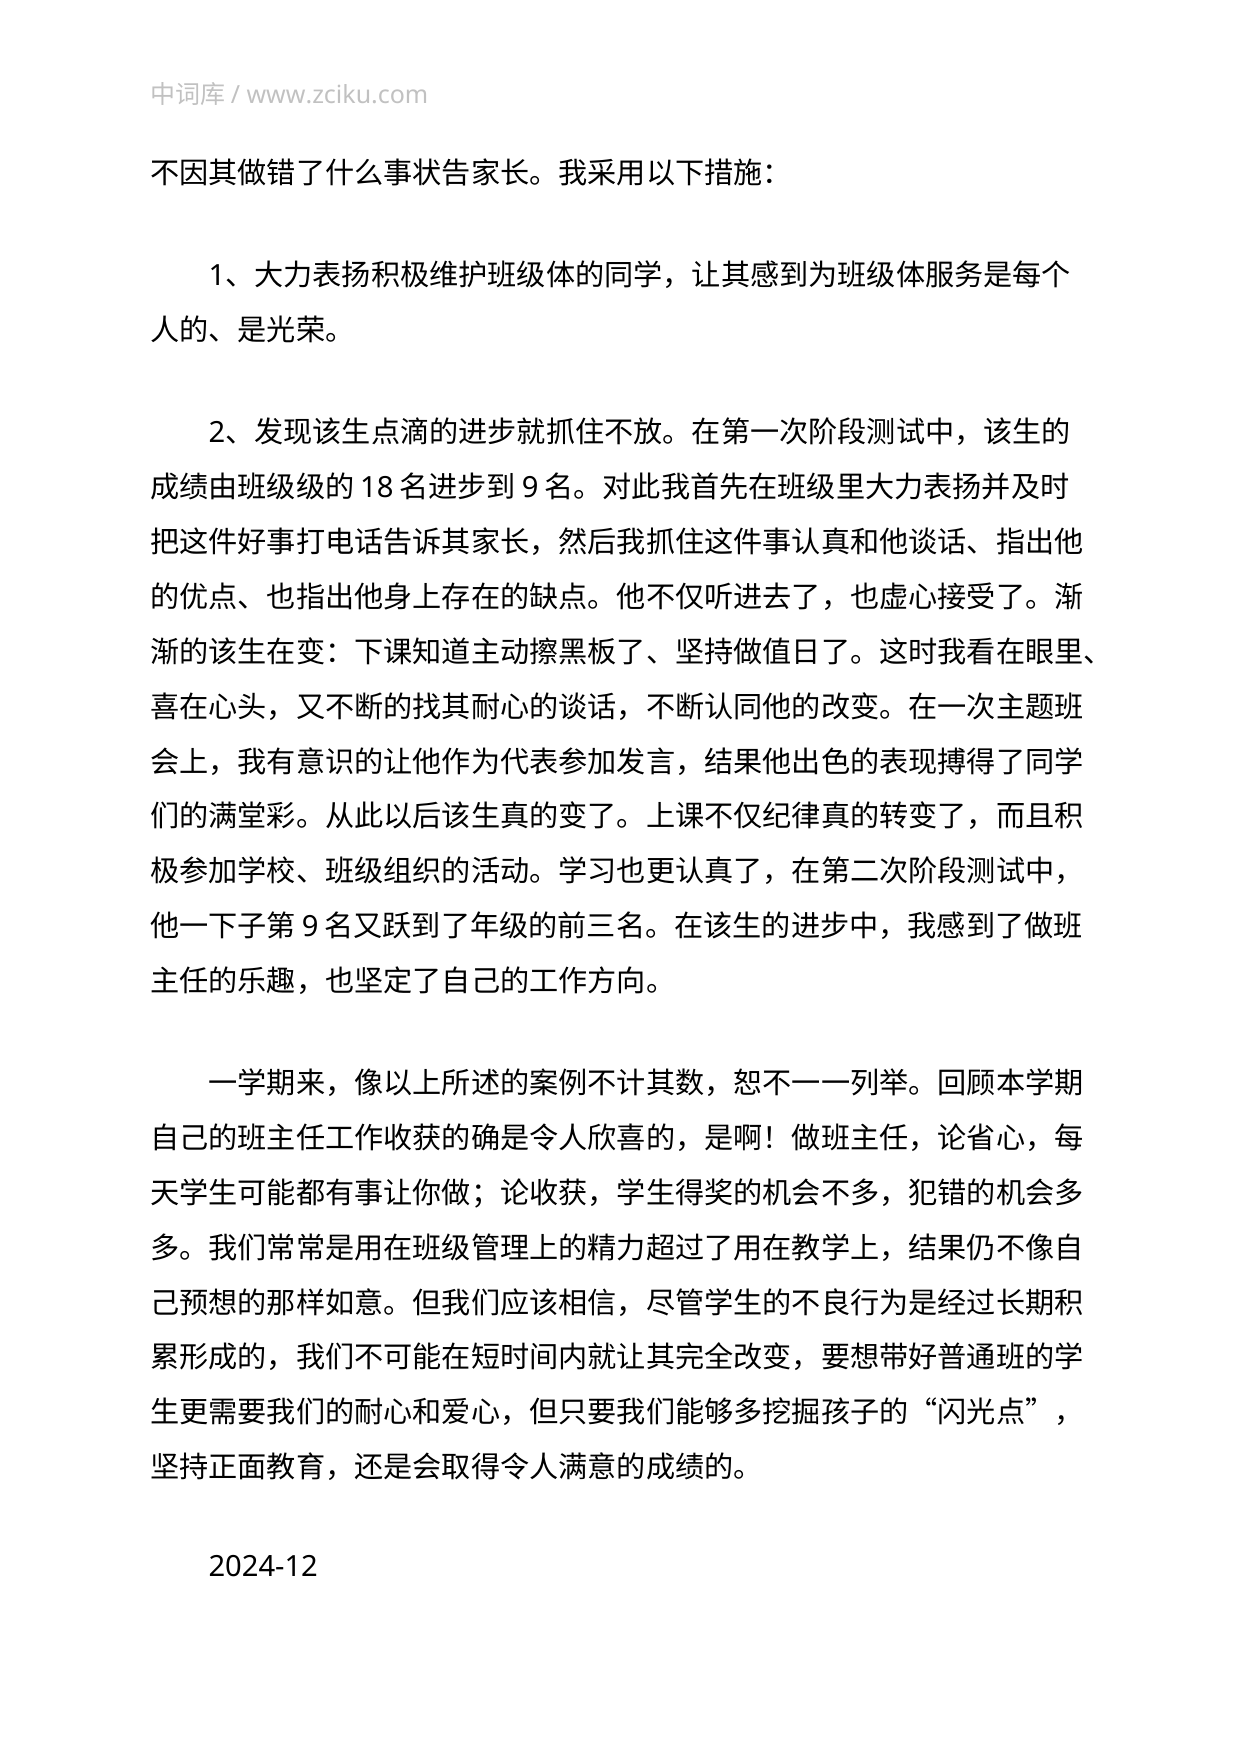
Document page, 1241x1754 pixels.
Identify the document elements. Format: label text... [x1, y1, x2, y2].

text 一学期来，像以上所述的案例不计其数，恕不一一列举。回顾本学期自己的班主任工作收获的确是令人欣喜的，是啊！做班主任，论省心，每天学生可能都有事让你做；论收获，学生得奖的机会不多，犯错的机会多多。我们常常是用在班级管理上的精力超过了用在教学上，结果仍不像自己预想的那样如意。但我们应该相信，尽管学生的不良行为是经过长期积累形成的，我们不可能在短时间内就让其完全改变，要想带好普通班的学生更需要我们的耐心和爱心，但只要我们能够多挖掘孩子的“闪光点”，坚持正面教育，还是会取得令人满意的成绩的。 [150, 1059, 1090, 1486]
text 1、大力表扬积极维护班级体的同学，让其感到为班级体服务是每个人的、是光荣。 [150, 252, 1090, 349]
text 2024-12 [150, 1546, 1090, 1585]
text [150, 150, 1090, 192]
text 2、发现该生点滴的进步就抓住不放。在第一次阶段测试中，该生的成绩由班级级的18名进步到9名。对此我首先在班级里大力表扬并及时把这件好事打电话告诉其家长，然后我抓住这件事认真和他谈话、指出他的优点、也指出他身上存在的缺点。他不仅听进去了，也虚心接受了。渐渐的该生在变：下课知道主动擦黑板了、坚持做值日了。这时我看在眼里、喜在心头，又不断的找其耐心的谈话，不断认同他的改变。在一次主题班会上，我有意识的让他作为代表参加发言，结果他出色的表现搏得了同学们的满堂彩。从此以后该生真的变了。上课不仅纪律真的转变了，而且积极参加学校、班级组织的活动。学习也更认真了，在第二次阶段测试中，他一下子第9名又跃到了年级的前三名。在该生的进步中，我感到了做班主任的乐趣，也坚定了自己的工作方向。 [150, 408, 1090, 1000]
